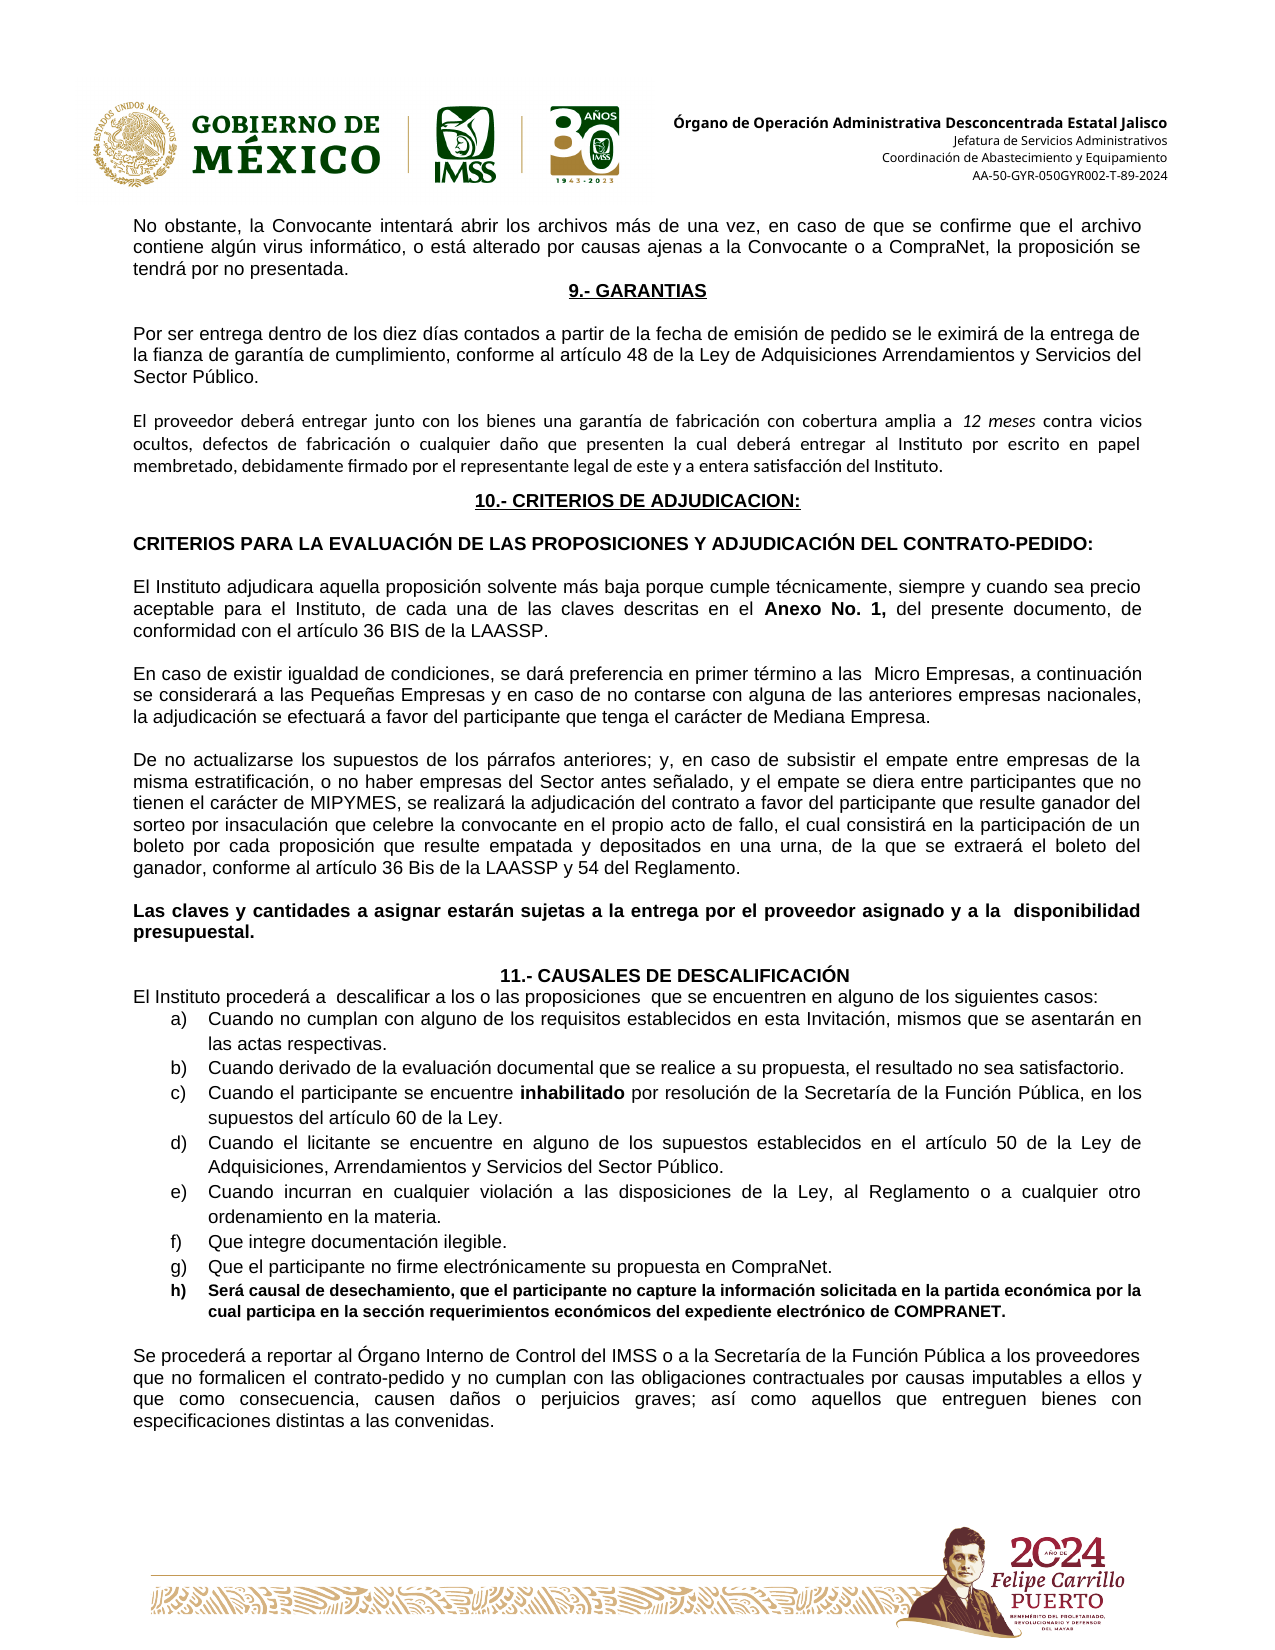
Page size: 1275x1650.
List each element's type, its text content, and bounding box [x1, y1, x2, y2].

text El Instituto procederá a descalificar a los o las proposiciones que se encuentren en alguno de los siguientes casos: [133, 986, 1142, 1008]
text CRITERIOS PARA LA EVALUACIÓN DE LAS PROPOSICIONES Y ADJUDICACIÓN DEL CONTRATO-PEDIDO: [133, 533, 1142, 555]
list Cuando incurran en cualquier violación a las disposiciones de la Ley, al Reglamento o a cualquier otro ordenamiento en la materia. [170, 1181, 1142, 1227]
list Cuando derivado de la evaluación documental que se realice a su propuesta, el resultado no sea satisfactorio. [170, 1057, 1142, 1079]
text 9.- GARANTIAS [133, 279, 1142, 301]
text En caso de existir igualdad de condiciones, se dará preferencia en primer término a las Micro Empresas, a continuación se considerará a las Pequeñas Empresas y en caso de no contarse con alguna de las anteriores empresas nacionales, la adjudicación se efectuará a favor del participante que tenga el carácter de Mediana Empresa. [133, 663, 1142, 727]
text 11.- CAUSALES DE DESCALIFICACIÓN [208, 964, 1142, 986]
picture [39, 1451, 1236, 1650]
text Las claves y cantidades a asignar estarán sujetas a la entrega por el proveedor asignado y a la disponibilidad presupuestal. [133, 900, 1142, 943]
list Cuando el participante se encuentre inhabilitado por resolución de la Secretaría de la Función Pública, en los supuestos del artículo 60 de la Ley. [170, 1082, 1142, 1128]
list Cuando el licitante se encuentre en alguno de los supuestos establecidos en el artículo 50 de la Ley de Adquisiciones, Arrendamientos y Servicios del Sector Público. [170, 1132, 1142, 1178]
text Por ser entrega dentro de los diez días contados a partir de la fecha de emisión de pedido se le eximirá de la entrega de la fianza de garantía de cumplimiento, conforme al artículo 48 de la Ley de Adquisiciones Arrendamientos y Servicios del Sector Público. [133, 323, 1142, 387]
picture [75, 77, 655, 205]
list Será causal de desechamiento, que el participante no capture la información solicitada en la partida económica por la cual participa en la sección requerimientos económicos del expediente electrónico de COMPRANET. [170, 1280, 1142, 1321]
list Cuando no cumplan con alguno de los requisitos establecidos en esta Invitación, mismos que se asentarán en las actas respectivas. [170, 1008, 1142, 1054]
list Que el participante no firme electrónicamente su propuesta en CompraNet. [170, 1256, 1142, 1277]
text 10.- CRITERIOS DE ADJUDICACION: [133, 490, 1142, 512]
text El proveedor deberá entregar junto con los bienes una garantía de fabricación con cobertura amplia a 12 meses contra vicios ocultos, defectos de fabricación o cualquier daño que presenten la cual deberá entregar al Instituto por escrito en papel membretado, debidamente firmado por el representante legal de este y a entera satisfacción del Instituto. [133, 409, 1142, 478]
text Se procederá a reportar al Órgano Interno de Control del IMSS o a la Secretaría de la Función Pública a los proveedores que no formalicen el contrato-pedido y no cumplan con las obligaciones contractuales por causas imputables a ellos y que como consecuencia, causen daños o perjuicios graves; así como aquellos que entreguen bienes con especificaciones distintas a las convenidas. [133, 1345, 1142, 1431]
text De no actualizarse los supuestos de los párrafos anteriores; y, en caso de subsistir el empate entre empresas de la misma estratificación, o no haber empresas del Sector antes señalado, y el empate se diera entre participantes que no tienen el carácter de MIPYMES, se realizará la adjudicación del contrato a favor del participante que resulte ganador del sorteo por insaculación que celebre la convocante en el propio acto de fallo, el cual consistirá en la participación de un boleto por cada proposición que resulte empatada y depositados en una urna, de la que se extraerá el boleto del ganador, conforme al artículo 36 Bis de la LAASSP y 54 del Reglamento. [133, 749, 1142, 878]
list Que integre documentación ilegible. [170, 1231, 1142, 1252]
text No obstante, la Convocante intentará abrir los archivos más de una vez, en caso de que se confirme que el archivo contiene algún virus informático, o está alterado por causas ajenas a la Convocante o a CompraNet, la proposición se tendrá por no presentada. [133, 193, 1142, 279]
text El Instituto adjudicara aquella proposición solvente más baja porque cumple técnicamente, siempre y cuando sea precio aceptable para el Instituto, de cada una de las claves descritas en el Anexo No. 1, del presente documento, de conformidad con el artículo 36 BIS de la LAASSP. [133, 576, 1142, 641]
